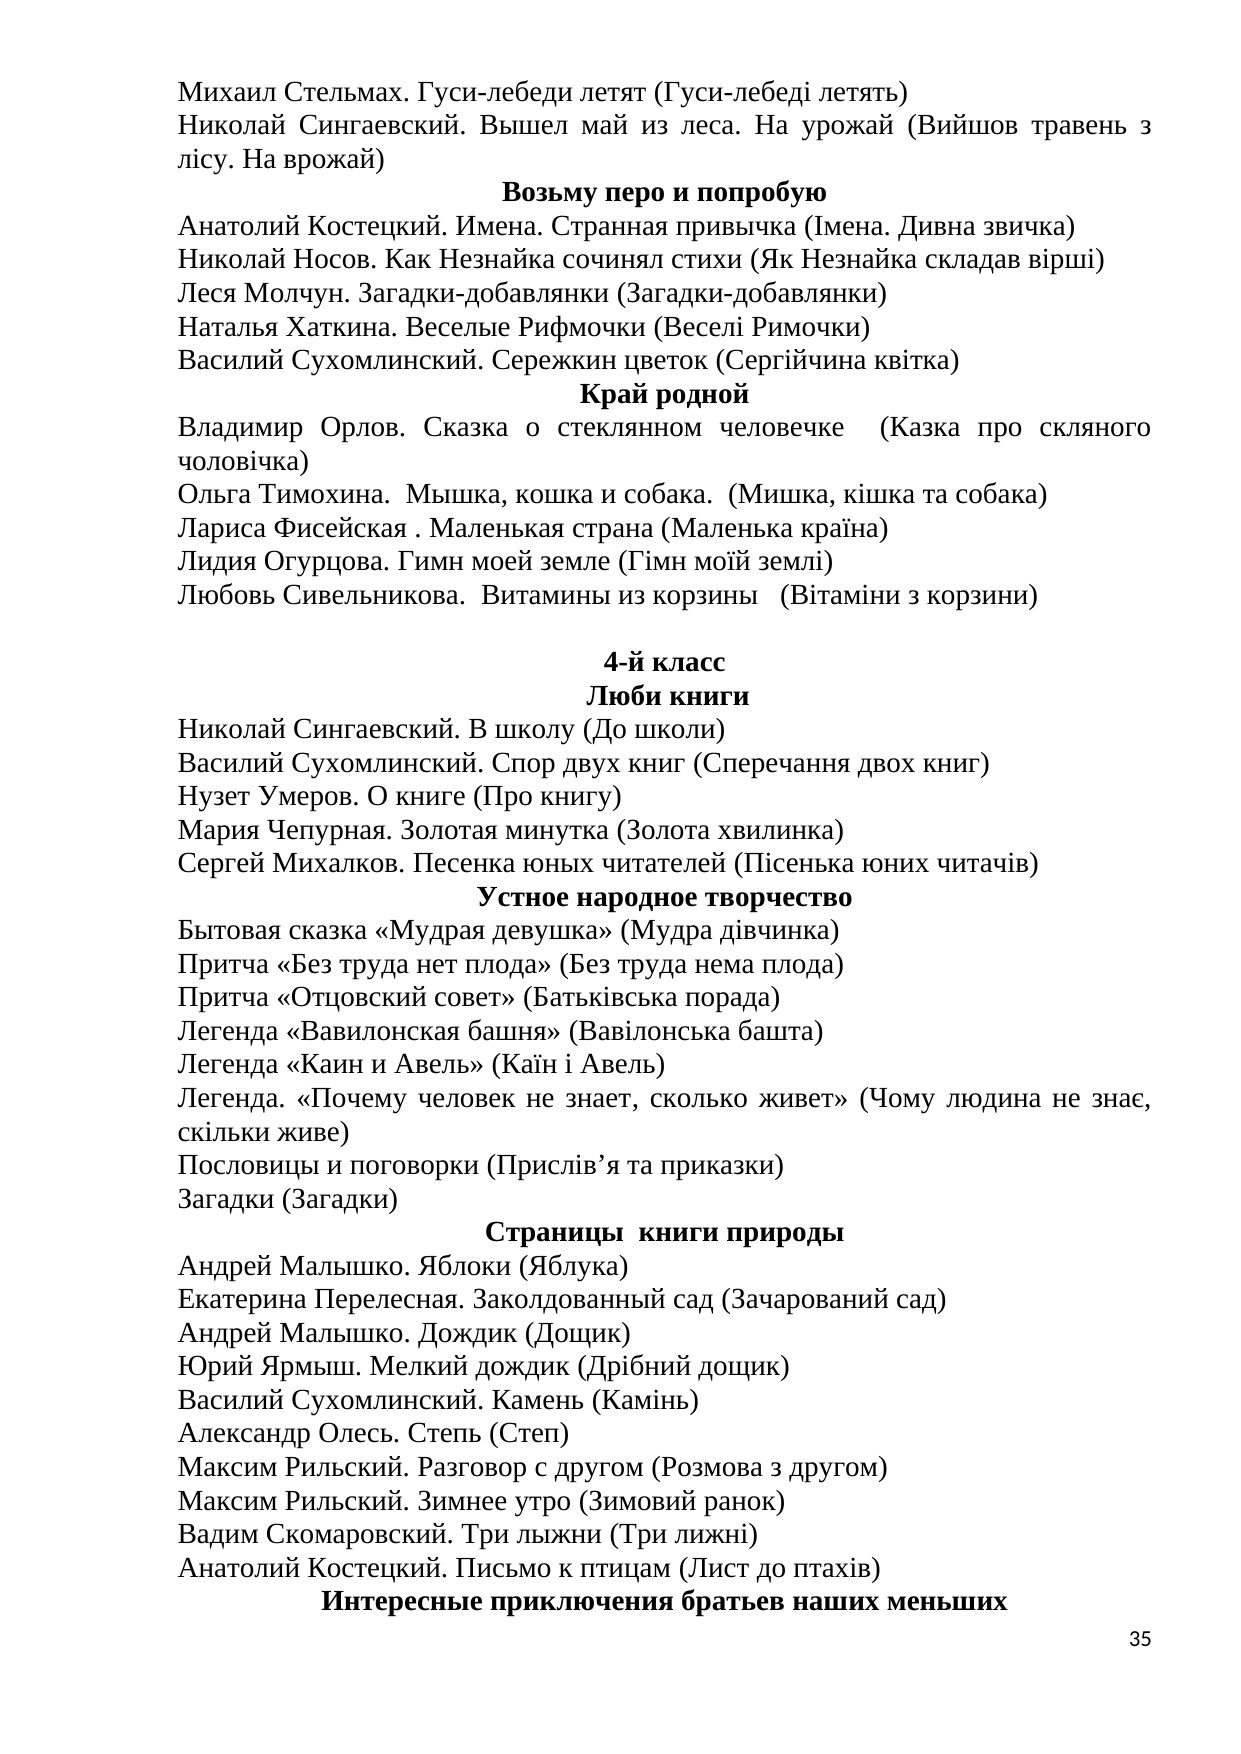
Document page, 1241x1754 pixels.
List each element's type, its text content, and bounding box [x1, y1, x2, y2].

text Легенда «Каин и Авель» (Каїн і Авель) [177, 1047, 1152, 1080]
text Край родной [177, 376, 1152, 409]
text Лариса Фисейская . Маленькая страна (Маленька країна) [177, 510, 1152, 543]
text 4-й класс [177, 644, 1152, 678]
text Андрей Малышко. Яблоки (Яблука) [177, 1248, 1152, 1281]
text Анатолий Костецкий. Имена. Странная привычка (Імена. Дивна звичка) [177, 208, 1152, 242]
text Андрей Малышко. Дождик (Дощик) [177, 1315, 1152, 1348]
text Василий Сухомлинский. Сережкин цветок (Сергійчина квітка) [177, 342, 1152, 376]
text Максим Рильский. Разговор с другом (Розмова з другом) [177, 1449, 1152, 1483]
text Николай Сингаевский. В школу (До школи) [177, 711, 1152, 745]
text Пословицы и поговорки (Прислів’я та приказки) [177, 1147, 1152, 1181]
text Василий Сухомлинский. Спор двух книг (Сперечання двох книг) [177, 745, 1152, 778]
text Легенда. «Почему человек не знает, сколько живет» (Чому людина не знає, скільки живе) [177, 1080, 1152, 1147]
text Устное народное творчество [177, 879, 1152, 912]
text Николай Сингаевский. Вышел май из леса. На урожай (Вийшов травень з лісу. На врожай) [177, 107, 1152, 174]
text Юрий Ярмыш. Мелкий дождик (Дрібний дощик) [177, 1348, 1152, 1382]
text Ольга Тимохина. Мышка, кошка и собака. (Мишка, кішка та собака) [177, 476, 1152, 510]
text Страницы книги природы [177, 1214, 1152, 1248]
text Михаил Стельмах. Гуси-лебеди летят (Гуси-лебеді летять) [177, 74, 1152, 107]
text Максим Рильский. Зимнее утро (Зимовий ранок) [177, 1483, 1152, 1516]
text Наталья Хаткина. Веселые Рифмочки (Веселі Римочки) [177, 309, 1152, 342]
text Загадки (Загадки) [177, 1181, 1152, 1214]
text Владимир Орлов. Сказка о стеклянном человечке (Казка про скляного чоловічка) [177, 409, 1152, 476]
text Вадим Скомаровский. Три лыжни (Три лижні) [177, 1516, 1152, 1550]
text Возьму перо и попробую [177, 174, 1152, 208]
text Сергей Михалков. Песенка юных читателей (Пісенька юних читачів) [177, 845, 1152, 879]
text Люби книги [177, 678, 1152, 711]
text Екатерина Перелесная. Заколдованный сад (Зачарований сад) [177, 1281, 1152, 1315]
text Александр Олесь. Степь (Степ) [177, 1416, 1152, 1449]
text Притча «Отцовский совет» (Батьківська порада) [177, 979, 1152, 1013]
text Нузет Умеров. О книге (Про книгу) [177, 778, 1152, 812]
text Любовь Сивельникова. Витамины из корзины (Вітаміни з корзини) [177, 577, 1152, 611]
text Мария Чепурная. Золотая минутка (Золота хвилинка) [177, 812, 1152, 845]
text Василий Сухомлинский. Камень (Камінь) [177, 1382, 1152, 1416]
text Анатолий Костецкий. Письмо к птицам (Лист до птахів) [177, 1550, 1152, 1583]
text Легенда «Вавилонская башня» (Вавілонська башта) [177, 1013, 1152, 1047]
text Леся Молчун. Загадки-добавлянки (Загадки-добавлянки) [177, 275, 1152, 309]
text Бытовая сказка «Мудрая девушка» (Мудра дівчинка) [177, 912, 1152, 946]
text Притча «Без труда нет плода» (Без труда нема плода) [177, 946, 1152, 979]
text Интересные приключения братьев наших меньших [177, 1583, 1152, 1617]
text Лидия Огурцова. Гимн моей земле (Гімн моїй землі) [177, 543, 1152, 577]
text Николай Носов. Как Незнайка сочинял стихи (Як Незнайка складав вірші) [177, 242, 1152, 275]
